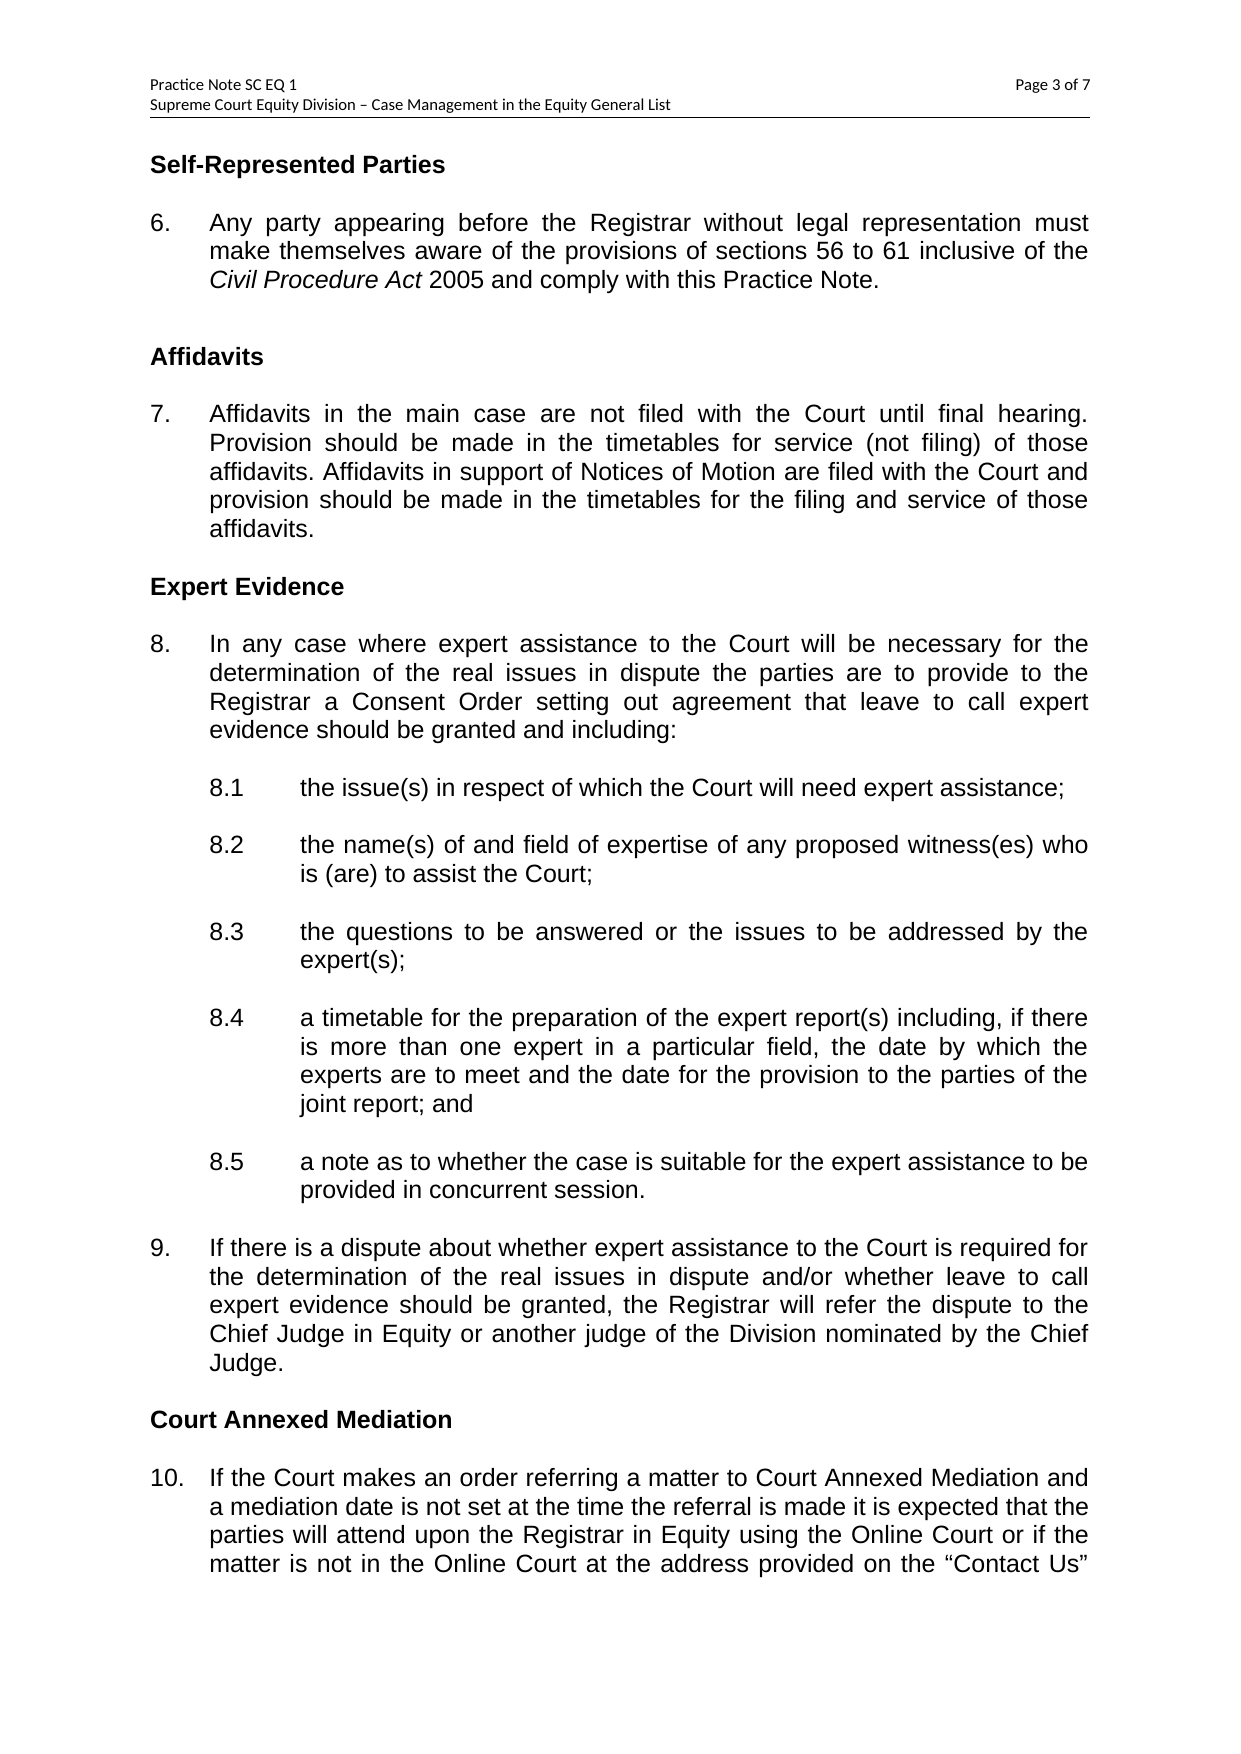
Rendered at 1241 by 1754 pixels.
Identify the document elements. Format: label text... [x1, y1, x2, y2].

text 8.5 a note as to whether the case is suitable for the expert assistance to be provided in concurrent session. [209, 1146, 1090, 1204]
list If there is a dispute about whether expert assistance to the Court is required for the determination of the real issues in dispute and/or whether leave to call expert evidence should be granted, the Registrar will refer the dispute to the Chief Judge in Equity or another judge of the Division nominated by the Chief Judge. [150, 1233, 1090, 1376]
text 8.4 a timetable for the preparation of the expert report(s) including, if there is more than one expert in a particular field, the date by which the experts are to meet and the date for the provision to the parties of the joint report; and [209, 1003, 1090, 1118]
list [150, 1463, 1090, 1578]
text 8.2 the name(s) of and field of expertise of any proposed witness(es) who is (are) to assist the Court; [209, 830, 1090, 888]
text 8.3 the questions to be answered or the issues to be addressed by the expert(s); [209, 916, 1090, 974]
list Affidavits in the main case are not filed with the Court until final hearing. Provision should be made in the timetables for service (not filing) of those affidavits. Affidavits in support of Notices of Motion are filed with the Court and provision should be made in the timetables for the filing and service of those affidavits. [150, 399, 1090, 543]
text Court Annexed Mediation [150, 1405, 1090, 1434]
text Expert Evidence [150, 571, 1090, 600]
text 8.1 the issue(s) in respect of which the Court will need expert assistance; [209, 773, 1090, 801]
list In any case where expert assistance to the Court will be necessary for the determination of the real issues in dispute the parties are to provide to the Registrar a Consent Order setting out agreement that leave to call expert evidence should be granted and including: [150, 629, 1090, 744]
list Any party appearing before the Registrar without legal representation must make themselves aware of the provisions of sections 56 to 61 inclusive of the Civil Procedure Act 2005 and comply with this Practice Note. [150, 207, 1090, 294]
text Self-Represented Parties [150, 150, 1090, 179]
text Affidavits [150, 341, 1090, 370]
